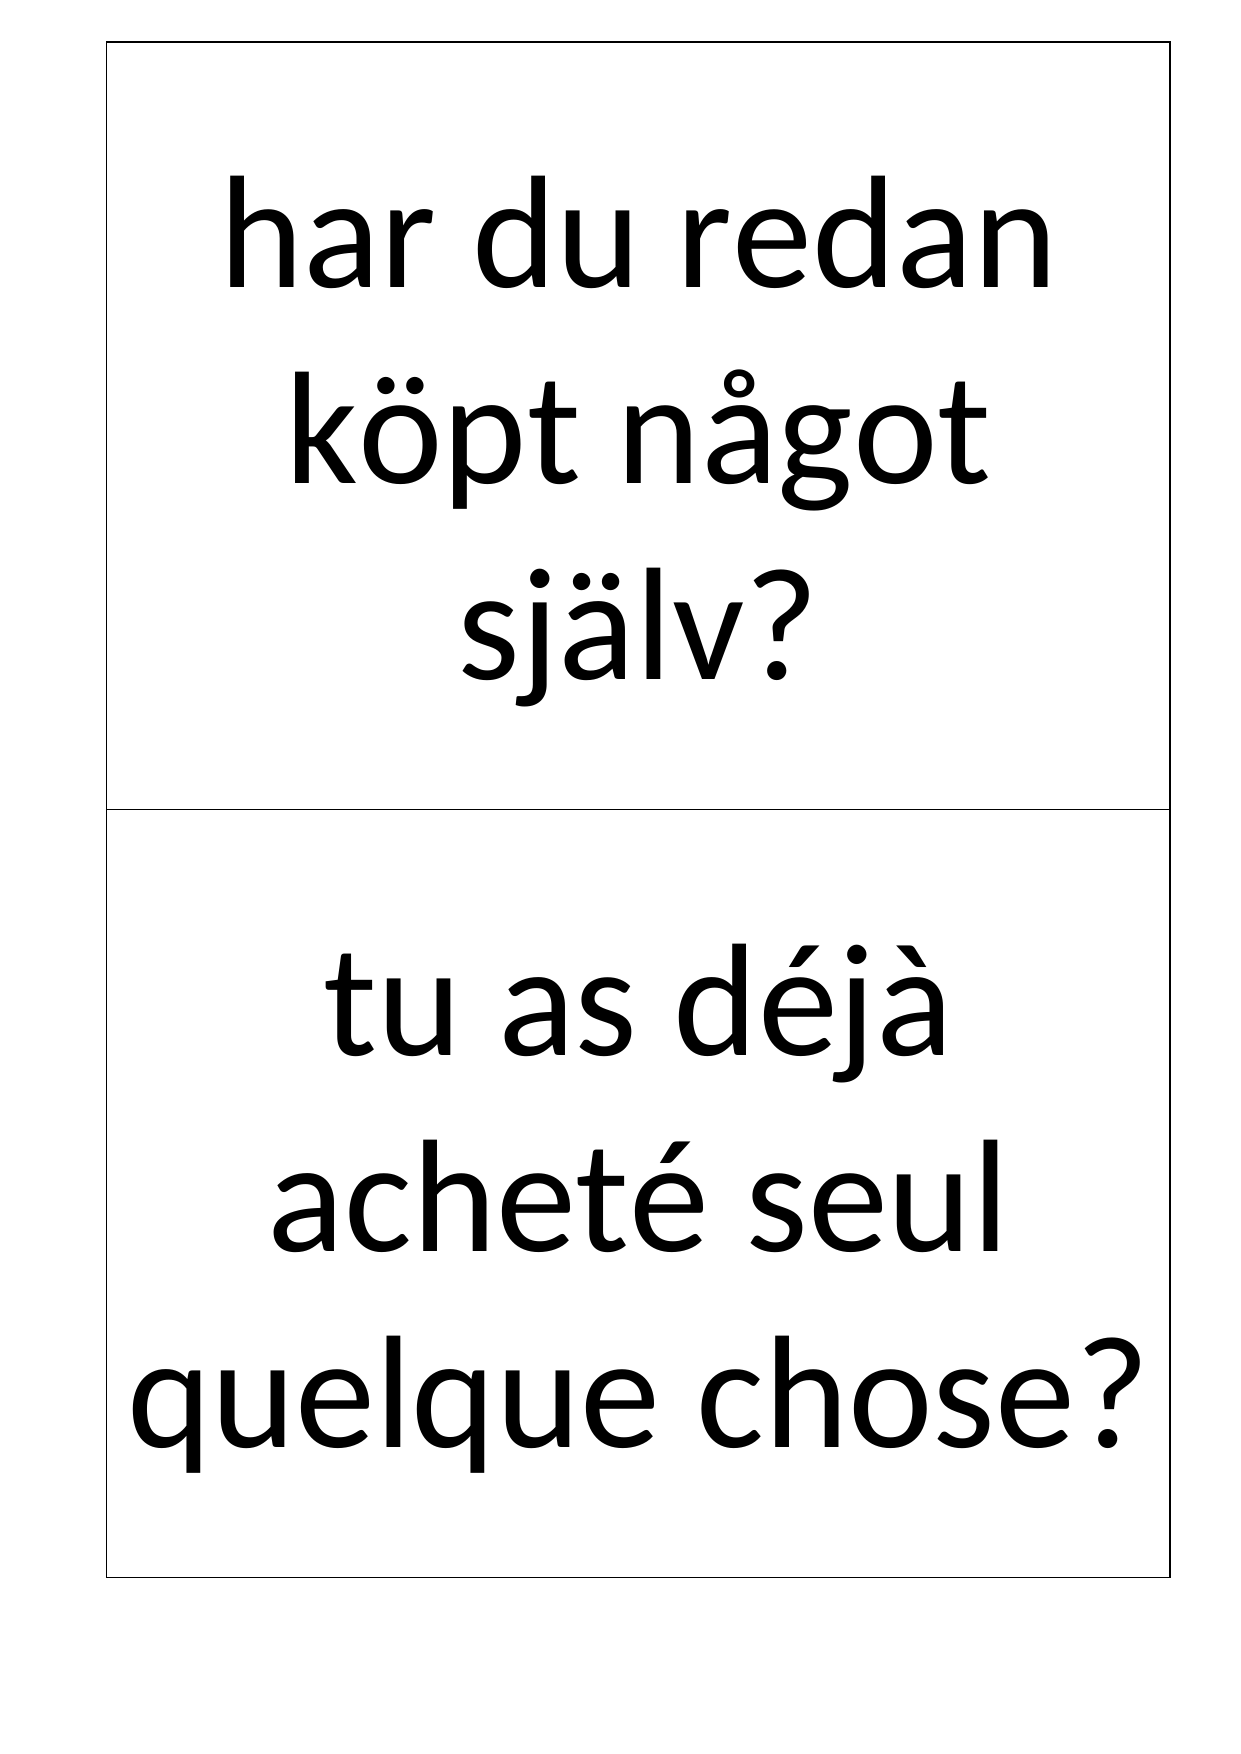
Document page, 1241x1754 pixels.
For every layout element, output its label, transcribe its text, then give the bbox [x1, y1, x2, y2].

table_cell tu as déjà acheté seul quelque chose? [107, 810, 1169, 1577]
table_cell har du redan köpt något själv? [107, 43, 1169, 809]
